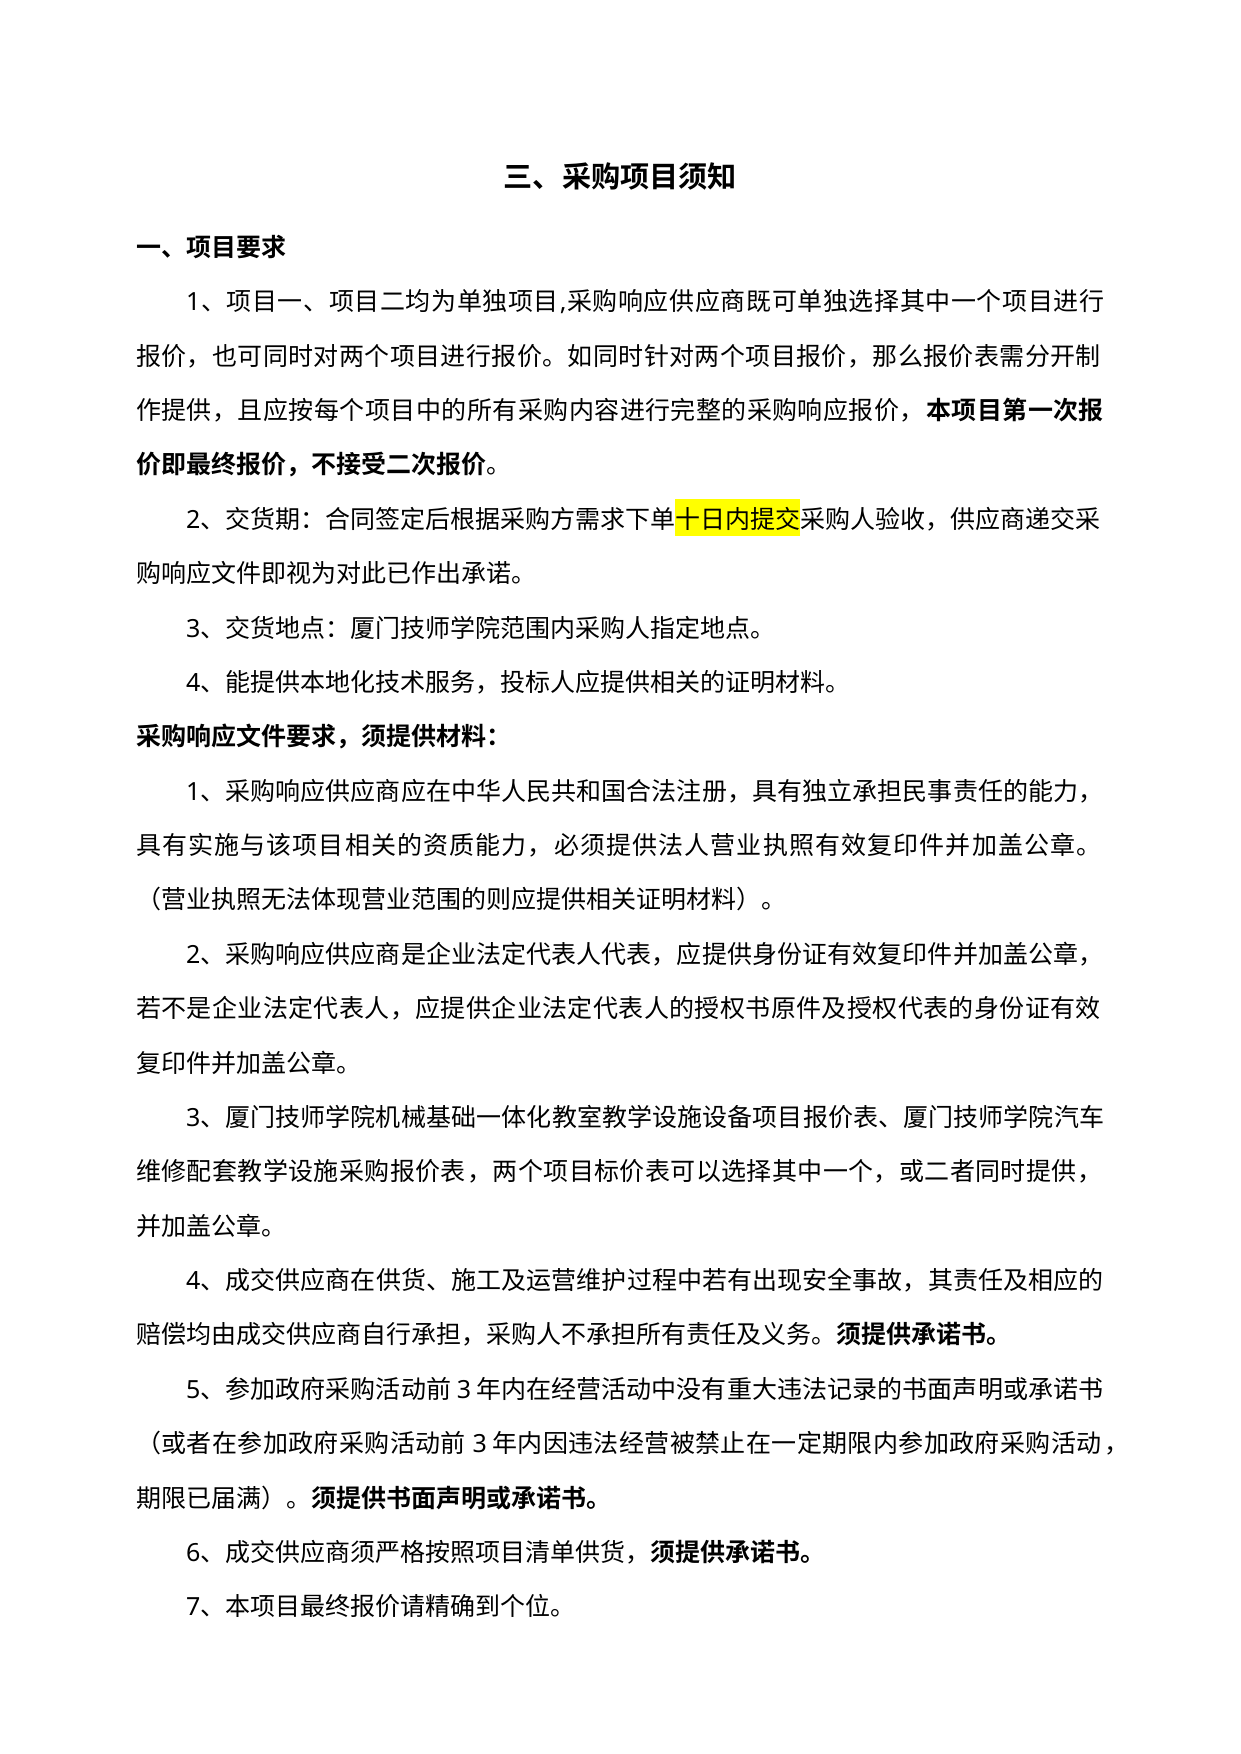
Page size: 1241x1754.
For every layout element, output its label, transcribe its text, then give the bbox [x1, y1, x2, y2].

text 1、采购响应供应商应在中华人民共和国合法注册，具有独立承担民事责任的能力，具有实施与该项目相关的资质能力，必须提供法人营业执照有效复印件并加盖公章。（营业执照无法体现营业范围的则应提供相关证明材料）。 [136, 771, 1104, 916]
text 1、项目一、项目二均为单独项目,采购响应供应商既可单独选择其中一个项目进行报价，也可同时对两个项目进行报价。如同时针对两个项目报价，那么报价表需分开制作提供，且应按每个项目中的所有采购内容进行完整的采购响应报价，本项目第一次报价即最终报价，不接受二次报价。 [136, 282, 1104, 481]
text 7、本项目最终报价请精确到个位。 [136, 1587, 1104, 1623]
text 4、成交供应商在供货、施工及运营维护过程中若有出现安全事故，其责任及相应的赔偿均由成交供应商自行承担，采购人不承担所有责任及义务。须提供承诺书。 [136, 1261, 1104, 1351]
text 4、能提供本地化技术服务，投标人应提供相关的证明材料。 [136, 662, 1104, 699]
text 三、采购项目须知 [136, 161, 1104, 194]
text 3、厦门技师学院机械基础一体化教室教学设施设备项目报价表、厦门技师学院汽车维修配套教学设施采购报价表，两个项目标价表可以选择其中一个，或二者同时提供，并加盖公章。 [136, 1097, 1104, 1242]
text 2、采购响应供应商是企业法定代表人代表，应提供身份证有效复印件并加盖公章，若不是企业法定代表人，应提供企业法定代表人的授权书原件及授权代表的身份证有效复印件并加盖公章。 [136, 934, 1104, 1079]
text 采购响应文件要求，须提供材料： [136, 717, 1104, 753]
text 5、参加政府采购活动前3年内在经营活动中没有重大违法记录的书面声明或承诺书（或者在参加政府采购活动前3年内因违法经营被禁止在一定期限内参加政府采购活动，期限已届满）。须提供书面声明或承诺书。 [136, 1369, 1104, 1514]
text 一、项目要求 [136, 227, 1104, 264]
text 6、成交供应商须严格按照项目清单供货，须提供承诺书。 [136, 1532, 1104, 1569]
text 3、交货地点：厦门技师学院范围内采购人指定地点。 [136, 608, 1104, 644]
text 2、交货期：合同签定后根据采购方需求下单十日内提交采购人验收，供应商递交采购响应文件即视为对此已作出承诺。 [136, 499, 1104, 590]
